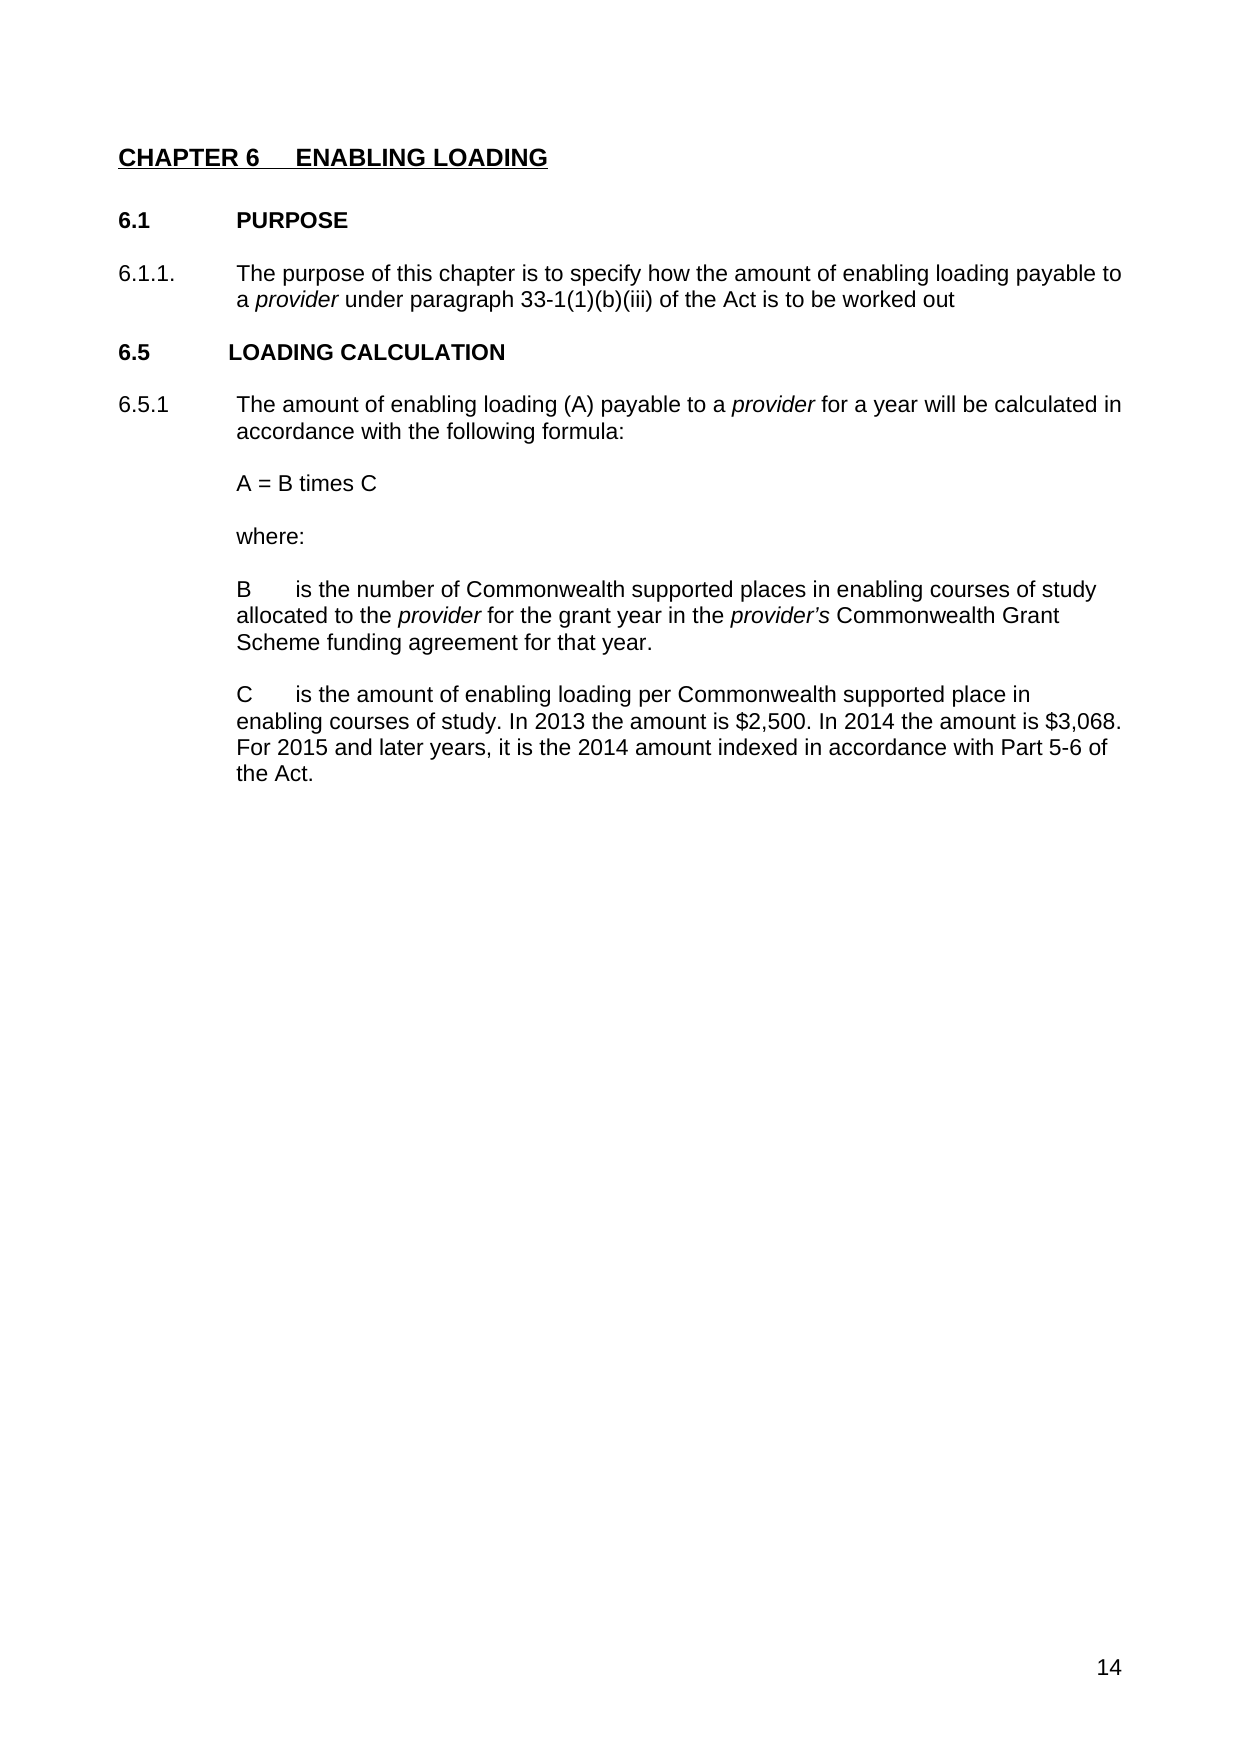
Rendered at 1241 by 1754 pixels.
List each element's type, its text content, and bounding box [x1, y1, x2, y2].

text A = B times C [118, 470, 1122, 497]
subtitle 6.5 LOADING CALCULATION [118, 339, 1122, 365]
text where: [177, 523, 1122, 549]
text B is the number of Commonwealth supported places in enabling courses of study allocated to the provider for the grant year in the provider’s Commonwealth Grant Scheme funding agreement for that year. [236, 576, 1122, 655]
text 6.1.1. The purpose of this chapter is to specify how the amount of enabling loading payable to a provider under paragraph 33-1(1)(b)(iii) of the Act is to be worked out [118, 259, 1122, 312]
subtitle 6.1 PURPOSE [118, 207, 1122, 233]
subtitle CHAPTER 6 ENABLING LOADING [118, 143, 1122, 172]
text 6.5.1 The amount of enabling loading (A) payable to a provider for a year will be calculated in accordance with the following formula: [118, 391, 1122, 444]
text C is the amount of enabling loading per Commonwealth supported place in enabling courses of study. In 2013 the amount is $2,500. In 2014 the amount is $3,068. For 2015 and later years, it is the 2014 amount indexed in accordance with Part 5-6 of the Act. [236, 681, 1122, 787]
